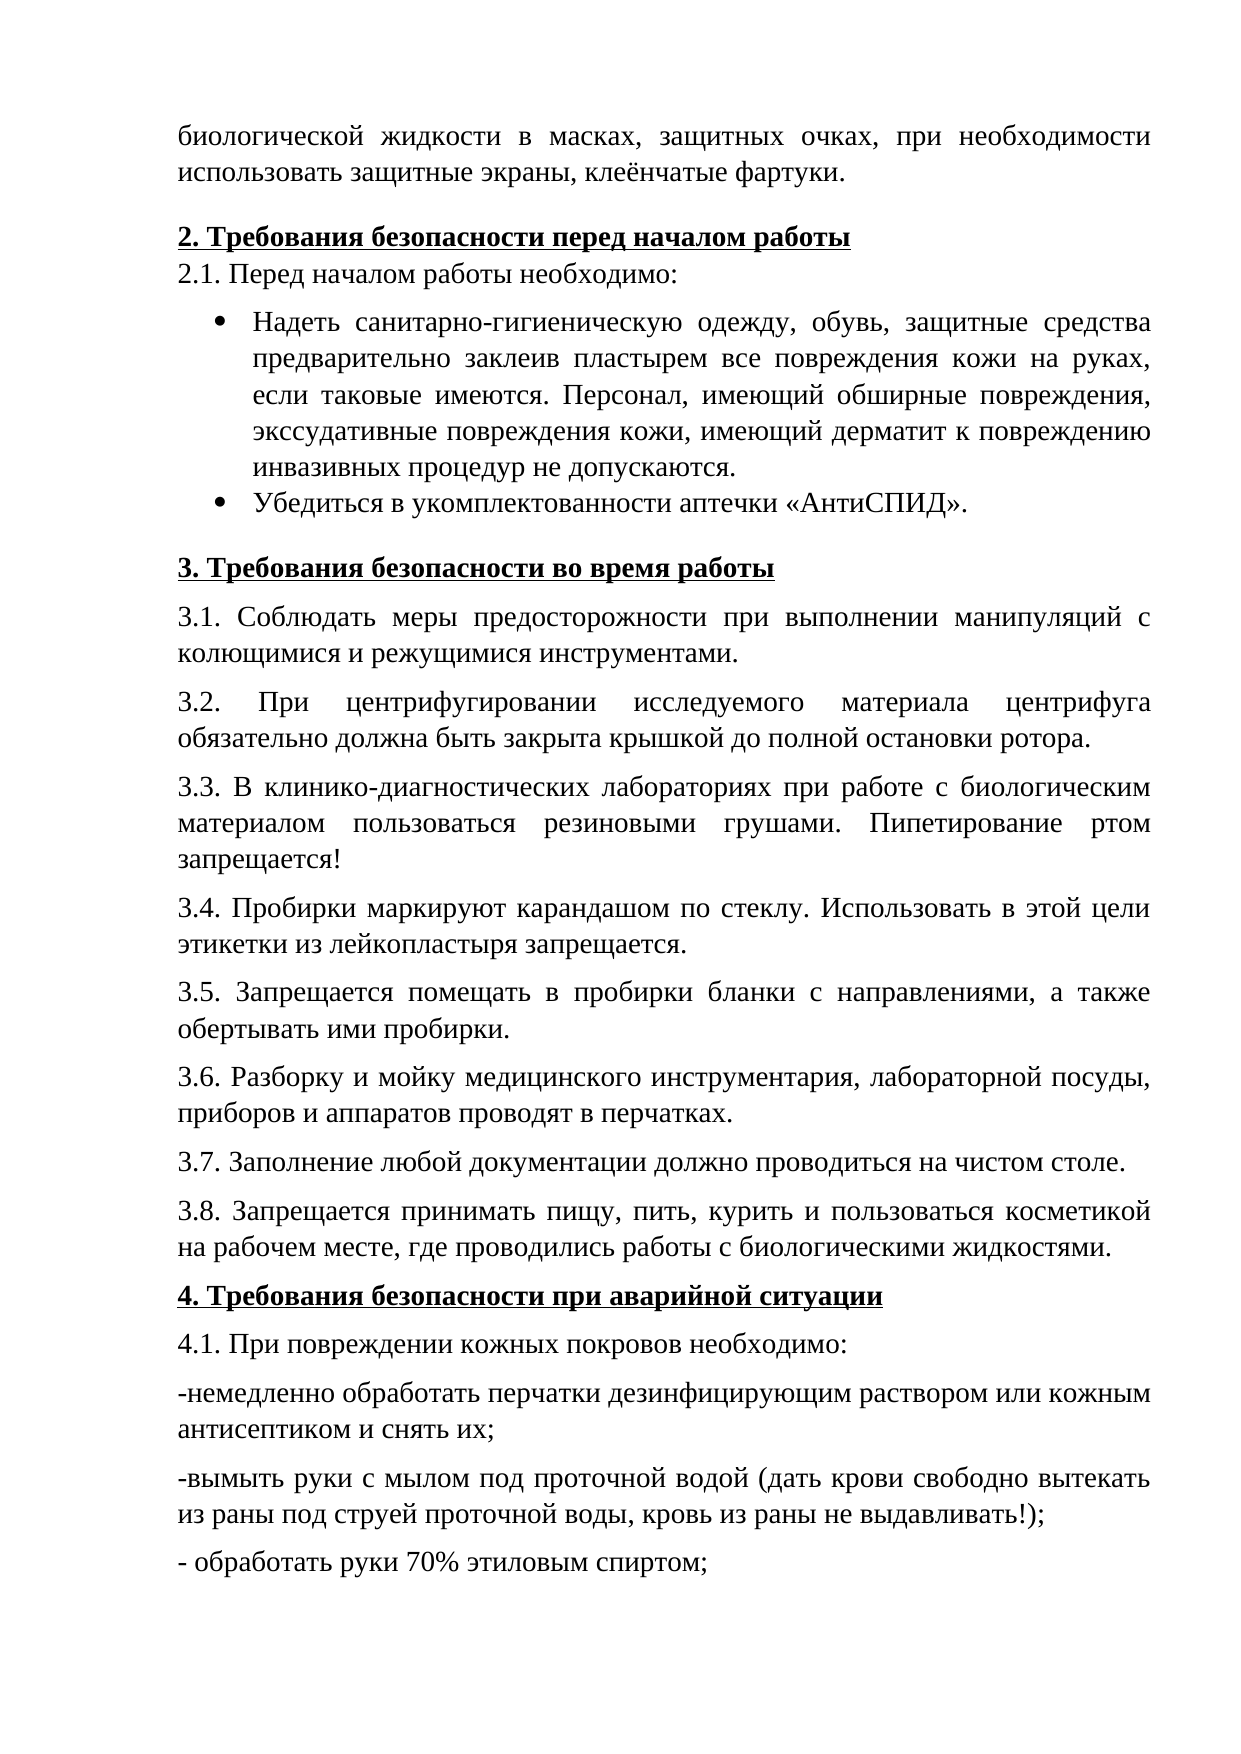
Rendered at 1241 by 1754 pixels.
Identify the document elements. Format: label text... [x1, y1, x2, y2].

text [177, 118, 1152, 188]
text 3.7. Заполнение любой документации должно проводиться на чистом столе. [177, 1144, 1152, 1178]
text 2.1. Перед началом работы необходимо: [177, 256, 1152, 289]
text 3.3. В клинико-диагностических лабораториях при работе с биологическим материалом пользоваться резиновыми грушами. Пипетирование ртом запрещается! [177, 769, 1152, 875]
text 3. Требования безопасности во время работы [177, 551, 1152, 584]
text -немедленно обработать перчатки дезинфицирующим раствором или кожным антисептиком и снять их; [177, 1375, 1152, 1444]
text 3.6. Разборку и мойку медицинского инструментария, лабораторной посуды, приборов и аппаратов проводят в перчатках. [177, 1059, 1152, 1129]
text - обработать руки 70% этиловым спиртом; [177, 1544, 1152, 1578]
list Убедиться в укомплектованности аптечки «АнтиСПИД». [215, 485, 1152, 519]
text 4. Требования безопасности при аварийной ситуации [177, 1278, 1152, 1311]
text 3.5. Запрещается помещать в пробирки бланки с направлениями, а также обертывать ими пробирки. [177, 974, 1152, 1044]
text 3.2. При центрифугировании исследуемого материала центрифуга обязательно должна быть закрыта крышкой до полной остановки ротора. [177, 684, 1152, 754]
text 3.8. Запрещается принимать пищу, пить, курить и пользоваться косметикой на рабочем месте, где проводились работы с биологическими жидкостями. [177, 1193, 1152, 1262]
text 4.1. При повреждении кожных покровов необходимо: [177, 1326, 1152, 1360]
text -вымыть руки с мылом под проточной водой (дать крови свободно вытекать из раны под струей проточной воды, кровь из раны не выдавливать!); [177, 1460, 1152, 1529]
text 2. Требования безопасности перед началом работы [177, 219, 1152, 253]
text 3.1. Соблюдать меры предосторожности при выполнении манипуляций с колющимися и режущимися инструментами. [177, 599, 1152, 669]
list Надеть санитарно-гигиеническую одежду, обувь, защитные средства предварительно заклеив пластырем все повреждения кожи на руках, если таковые имеются. Персонал, имеющий обширные повреждения, экссудативные повреждения кожи, имеющий дерматит к повреждению инвазивных процедур не допускаются. [215, 304, 1152, 483]
text 3.4. Пробирки маркируют карандашом по стеклу. Использовать в этой цели этикетки из лейкопластыря запрещается. [177, 890, 1152, 959]
